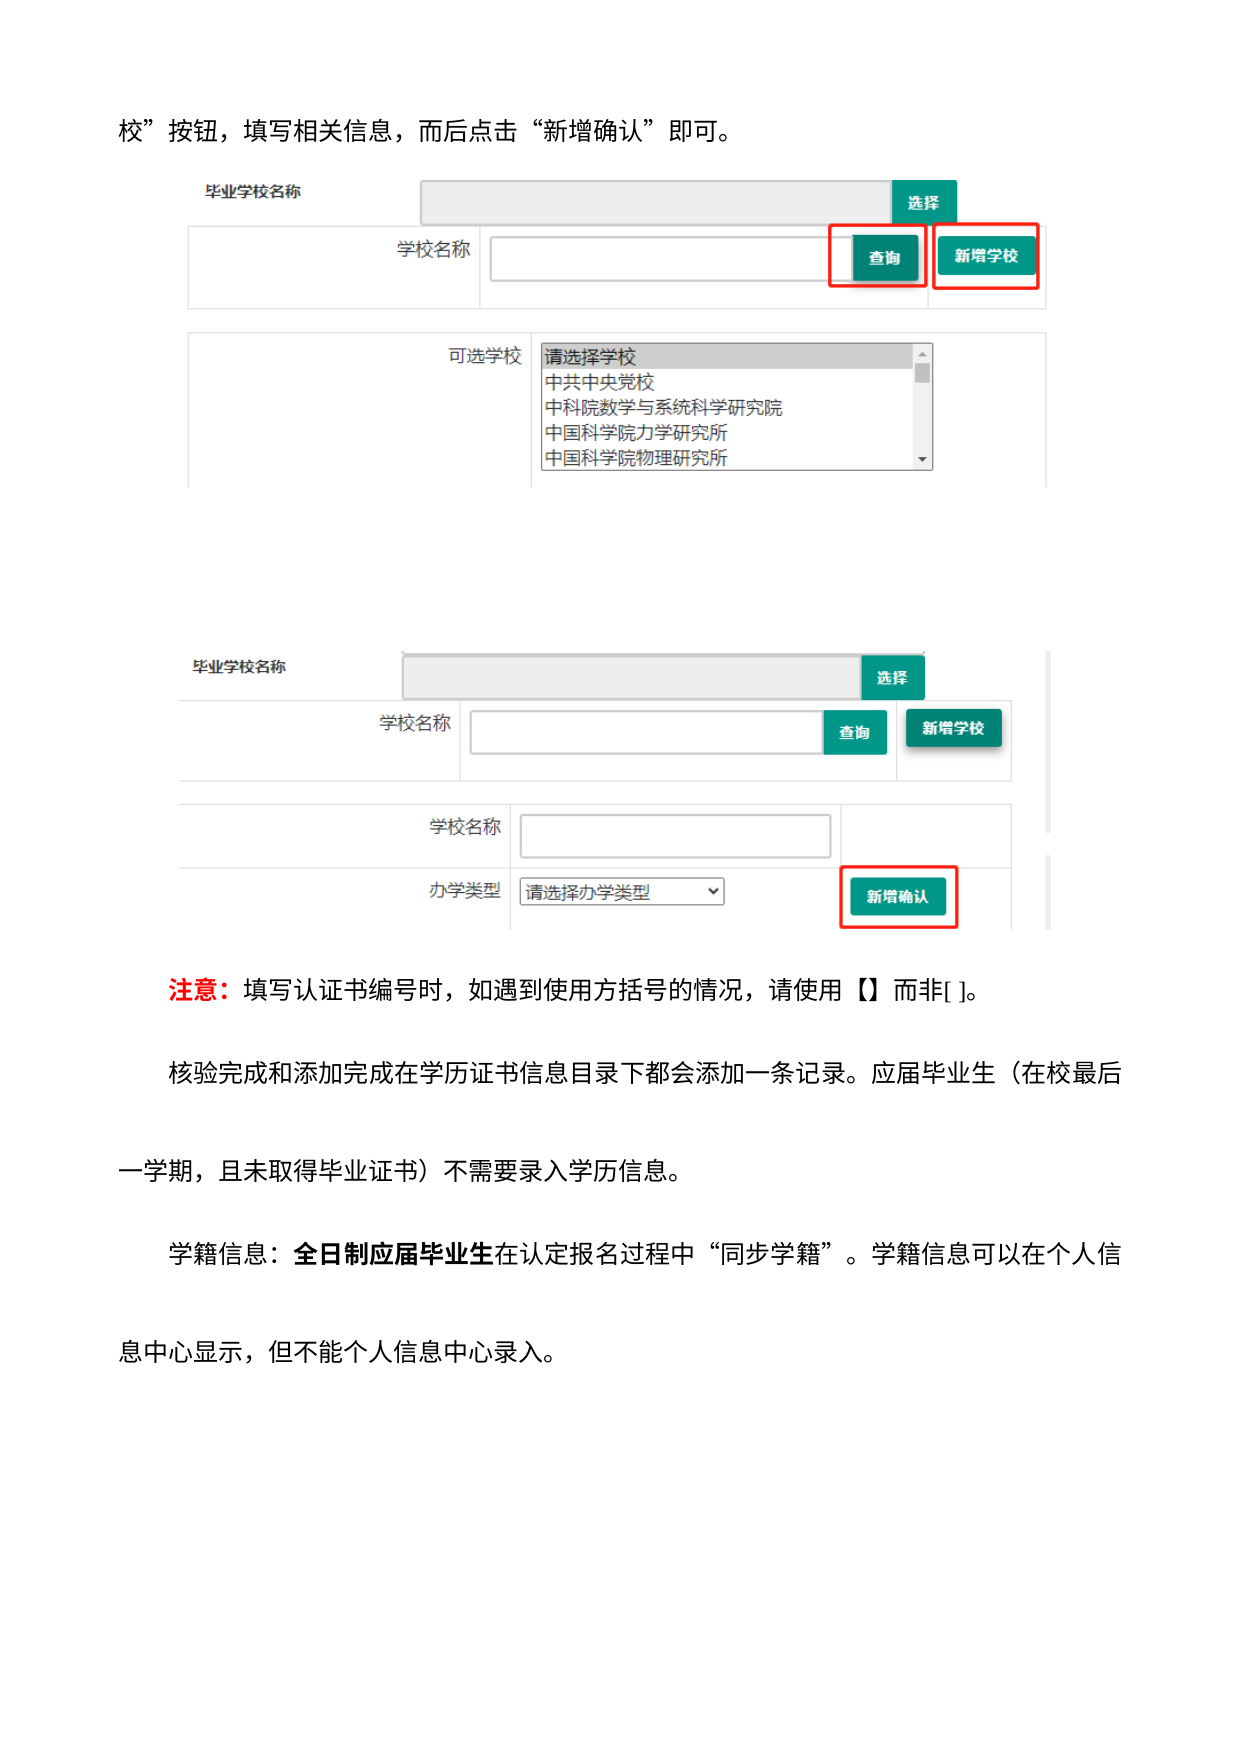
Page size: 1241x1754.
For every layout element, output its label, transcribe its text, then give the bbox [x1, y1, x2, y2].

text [118, 97, 1122, 162]
picture [182, 180, 1058, 487]
text 核验完成和添加完成在学历证书信息目录下都会添加一条记录。应届毕业生（在校最后一学期，且未取得毕业证书）不需要录入学历信息。 [118, 1039, 1122, 1202]
text 注意：填写认证书编号时，如遇到使用方括号的情况，请使用【】而非[ ]。 [118, 956, 1122, 1021]
text 学籍信息：全日制应届毕业生在认定报名过程中“同步学籍”。学籍信息可以在个人信息中心显示，但不能个人信息中心录入。 [118, 1220, 1122, 1383]
picture [179, 651, 1061, 930]
